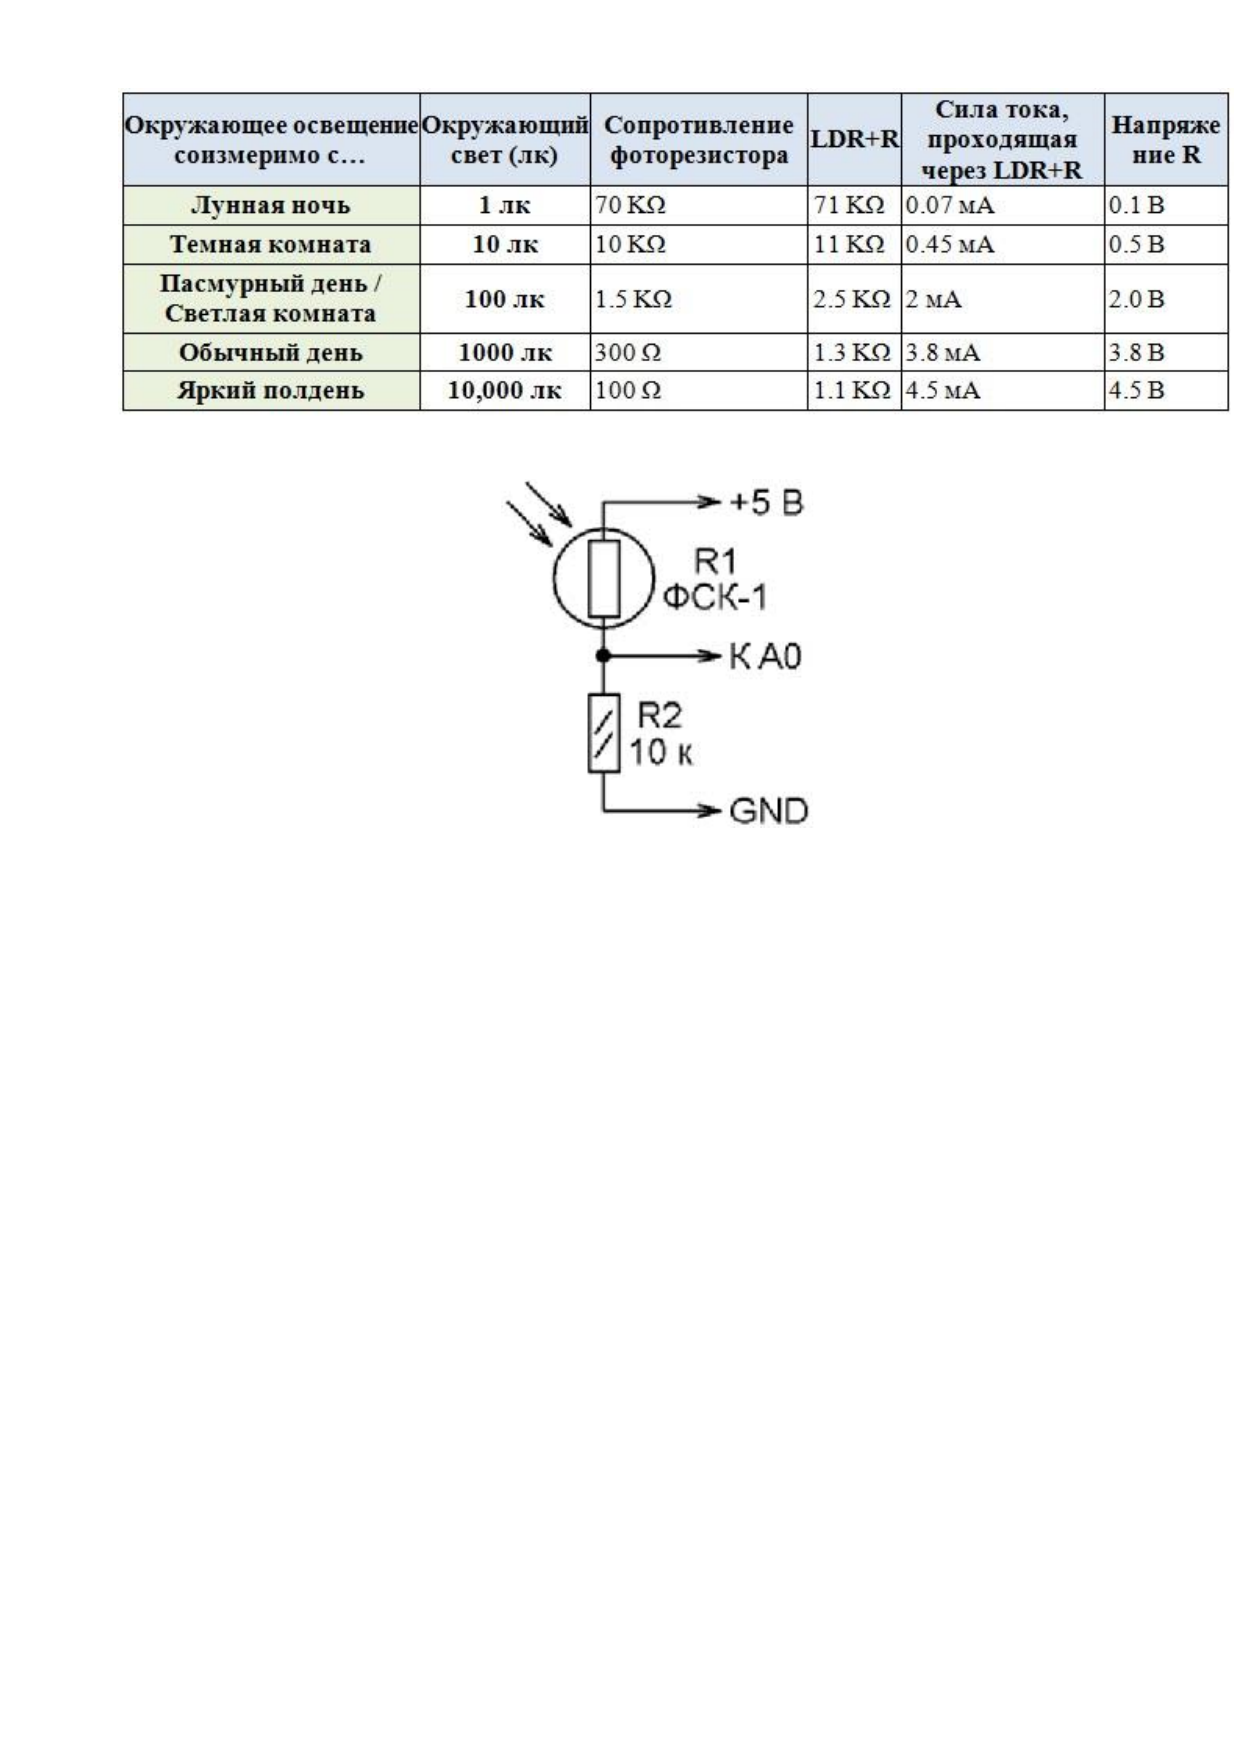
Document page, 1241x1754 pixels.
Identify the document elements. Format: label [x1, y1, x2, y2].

picture [118, 88, 1234, 416]
picture [500, 479, 814, 828]
